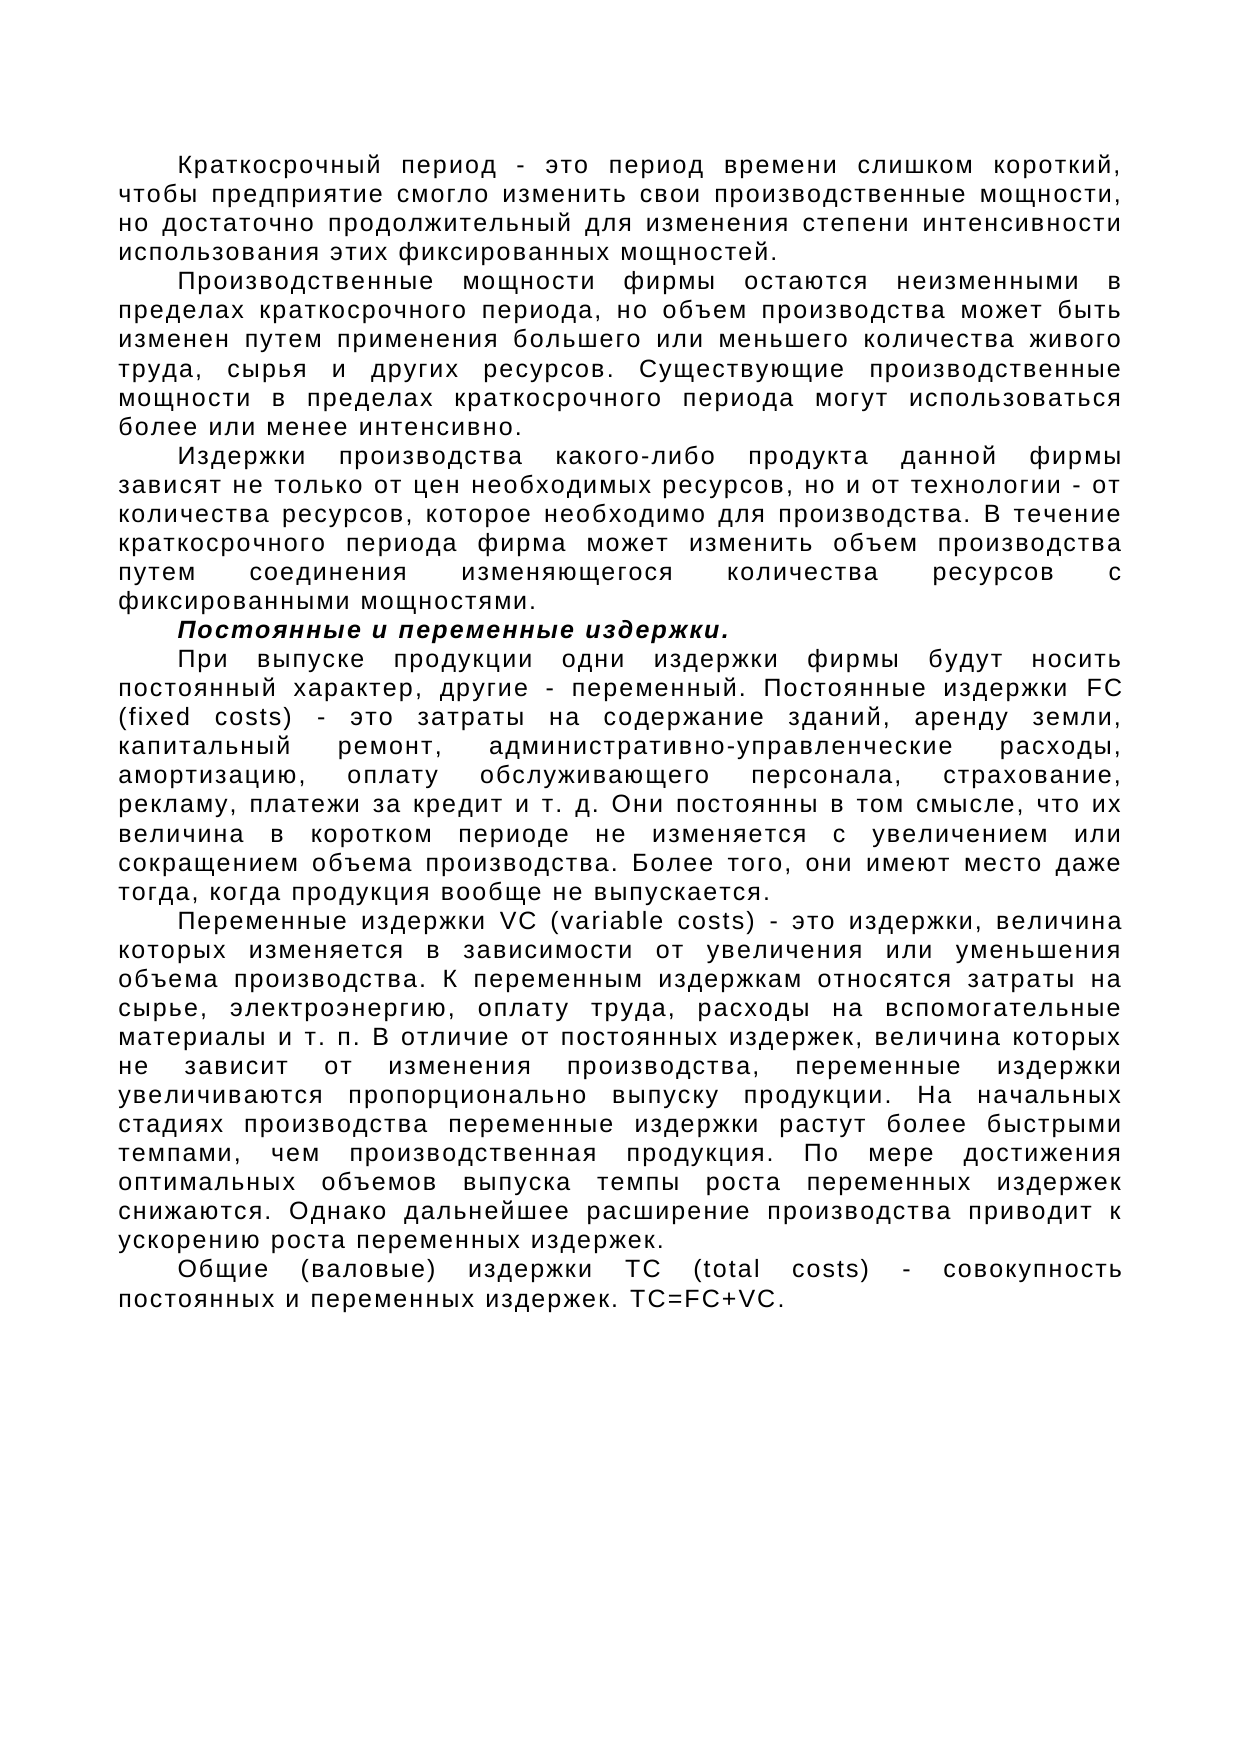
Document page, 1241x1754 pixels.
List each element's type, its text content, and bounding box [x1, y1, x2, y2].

text Общие (валовые) издержки TC (total costs) - совокупность постоянных и переменных издержек. TC=FC+VC. [118, 1254, 1122, 1312]
text Производственные мощности фирмы остаются неизменными в пределах краткосрочного периода, но объем производства может быть изменен путем применения большего или меньшего количества живого труда, сырья и других ресурсов. Существующие производственные мощности в пределах краткосрочного периода могут использоваться более или менее интенсивно. [118, 266, 1122, 441]
text Переменные издержки VC (variable costs) - это издержки, величина которых изменяется в зависимости от увеличения или уменьшения объема производства. К переменным издержкам относятся затраты на сырье, электроэнергию, оплату труда, расходы на вспомогательные материалы и т. п. В отличие от постоянных издержек, величина которых не зависит от изменения производства, переменные издержки увеличиваются пропорционально выпуску продукции. На начальных стадиях производства переменные издержки растут более быстрыми темпами, чем производственная продукция. По мере достижения оптимальных объемов выпуска темпы роста переменных издержек снижаются. Однако дальнейшее расширение производства приводит к ускорению роста переменных издержек. [118, 906, 1122, 1254]
text При выпуске продукции одни издержки фирмы будут носить постоянный характер, другие - переменный. Постоянные издержки FC (fixed costs) - это затраты на содержание зданий, аренду земли, капитальный ремонт, административно-управленческие расходы, амортизацию, оплату обслуживающего персонала, страхование, рекламу, платежи за кредит и т. д. Они постоянны в том смысле, что их величина в коротком периоде не изменяется с увеличением или сокращением объема производства. Более того, они имеют место даже тогда, когда продукция вообще не выпускается. [118, 644, 1122, 906]
text Краткосрочный период - это период времени слишком короткий, чтобы предприятие смогло изменить свои производственные мощности, но достаточно продолжительный для изменения степени интенсивности использования этих фиксированных мощностей. [118, 150, 1122, 266]
text Издержки производства какого-либо продукта данной фирмы зависят не только от цен необходимых ресурсов, но и от технологии - от количества ресурсов, которое необходимо для производства. В течение краткосрочного периода фирма может изменить объем производства путем соединения изменяющегося количества ресурсов с фиксированными мощностями. [118, 441, 1122, 615]
text Постоянные и переменные издержки. [118, 615, 1122, 644]
